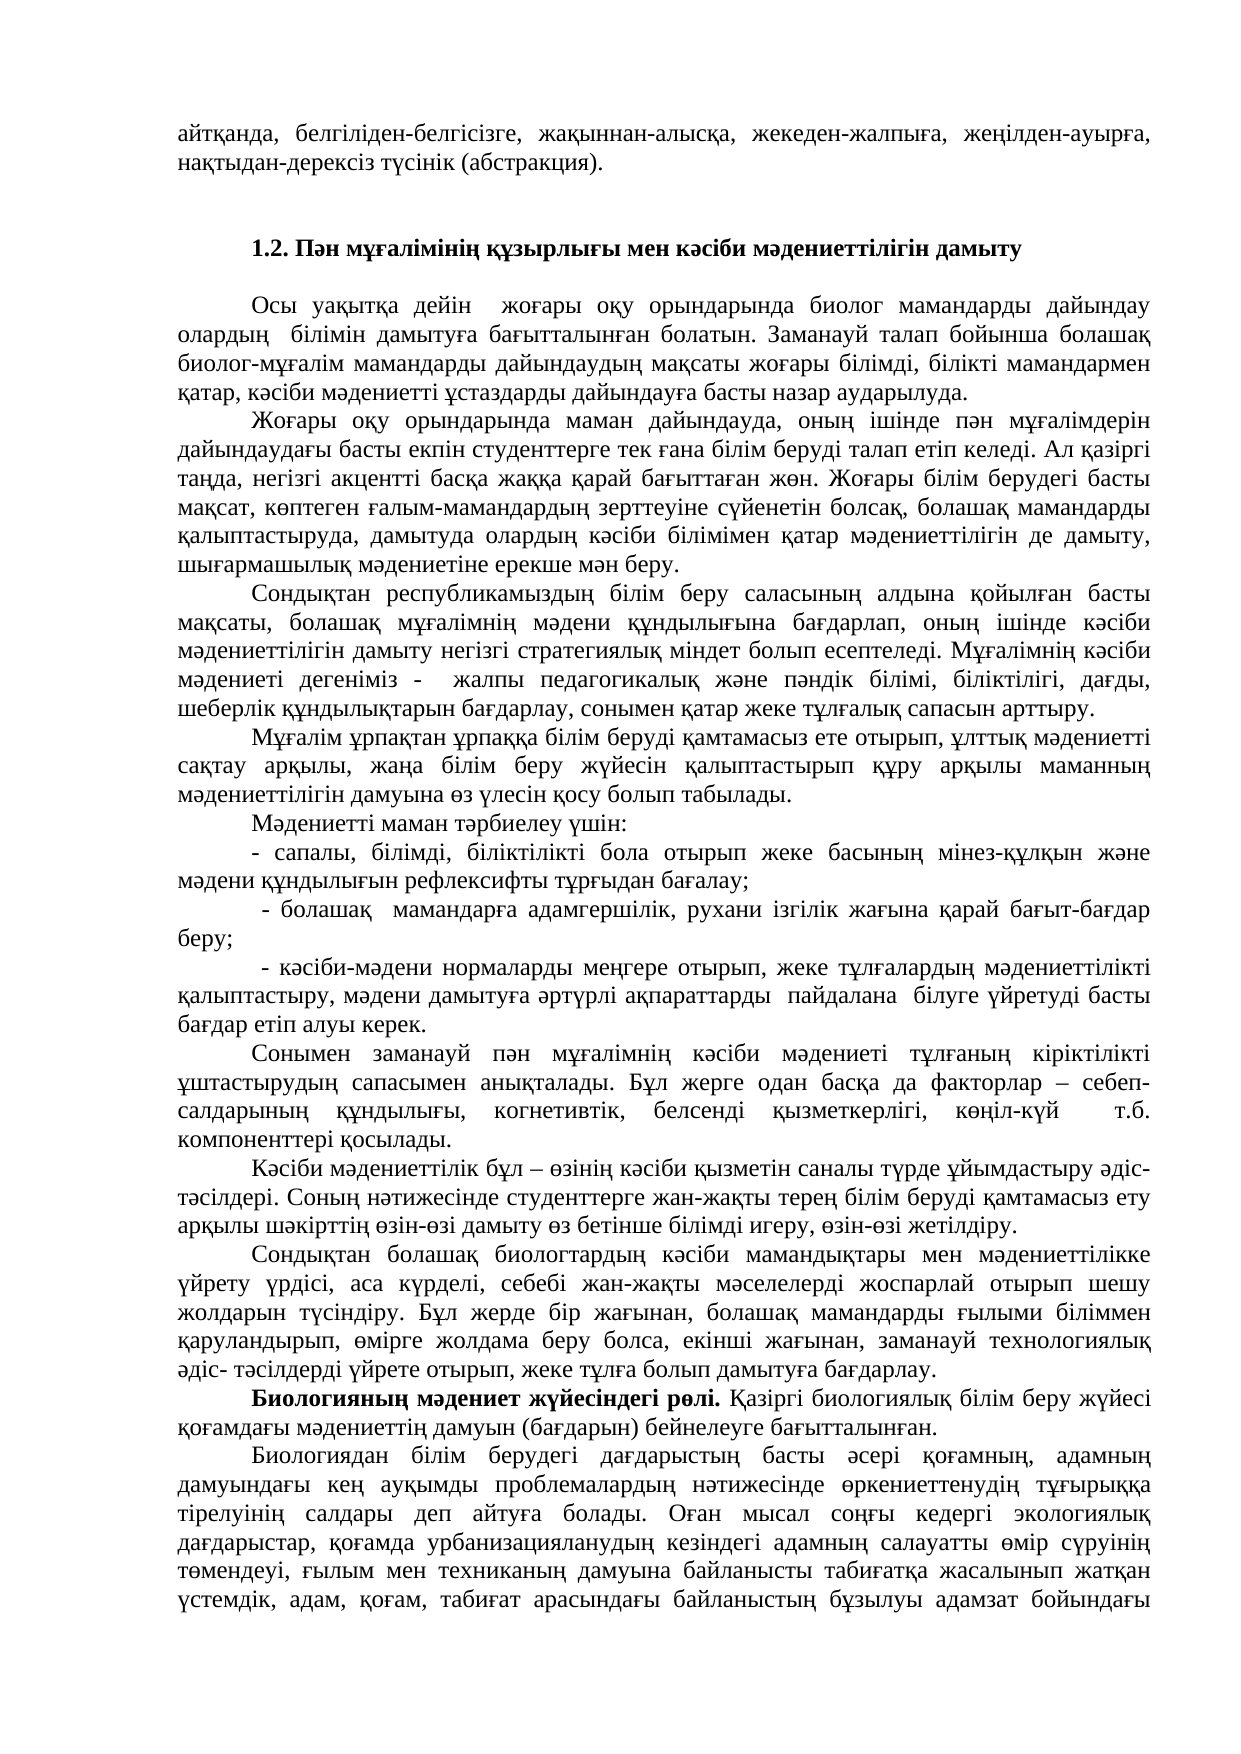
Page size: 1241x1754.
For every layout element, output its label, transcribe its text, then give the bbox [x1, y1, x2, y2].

text - болашақ мамандарға адамгершілік, рухани ізгілік жағына қарай бағыт-бағдар беру; [177, 894, 1152, 952]
text Сонымен заманауй пән мұғалімнің кәсіби мәдениеті тұлғаның кіріктілікті ұштастырудың сапасымен анықталады. Бұл жерге одан басқа да факторлар – себеп-салдарының құндылығы, когнетивтік, белсенді қызметкерлігі, көңіл-күй т.б. компоненттері қосылады. [177, 1038, 1152, 1153]
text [177, 118, 1152, 176]
text Мәдениетті маман тәрбиелеу үшін: [177, 808, 1152, 837]
text Сондықтан республикамыздың білім беру саласының алдына қойылған басты мақсаты, болашақ мұғалімнің мәдени құндылығына бағдарлап, оның ішінде кәсіби мәдениеттілігін дамыту негізгі стратегиялық міндет болып есептеледі. Мұғалімнің кәсіби мәдениеті дегеніміз - жалпы педагогикалық және пәндік білімі, біліктілігі, дағды, шеберлік құндылықтарын бағдарлау, сонымен қатар жеке тұлғалық сапасын арттыру. [177, 578, 1152, 722]
text Мұғалім ұрпақтан ұрпаққа білім беруді қамтамасыз ете отырып, ұлттық мәдениетті сақтау арқылы, жаңа білім беру жүйесін қалыптастырып құру арқылы маманның мәдениеттілігін дамуына өз үлесін қосу болып табылады. [177, 722, 1152, 808]
text Сондықтан болашақ биологтардың кәсіби мамандықтары мен мәдениеттілікке үйрету үрдісі, аса күрделі, себебі жан-жақты мәселелерді жоспарлай отырып шешу жолдарын түсіндіру. Бұл жерде бір жағынан, болашақ мамандарды ғылыми біліммен қаруландырып, өмірге жолдама беру болса, екінші жағынан, заманауй технологиялық әдіс- тәсілдерді үйрете отырып, жеке тұлға болып дамытуға бағдарлау. [177, 1239, 1152, 1383]
text - кәсіби-мәдени нормаларды меңгере отырып, жеке тұлғалардың мәдениеттілікті қалыптастыру, мәдени дамытуға әртүрлі ақпараттарды пайдалана білуге үйретуді басты бағдар етіп алуы керек. [177, 952, 1152, 1038]
text Осы уақытқа дейін жоғары оқу орындарында биолог мамандарды дайындау олардың білімін дамытуға бағытталынған болатын. Заманауй талап бойынша болашақ биолог-мұғалім мамандарды дайындаудың мақсаты жоғары білімді, білікті мамандармен қатар, кәсіби мәдениетті ұстаздарды дайындауға басты назар аударылуда. [177, 291, 1152, 406]
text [177, 1441, 1152, 1613]
text 1.2. Пән мұғалімінің құзырлығы мен кәсіби мәдениеттілігін дамыту [177, 233, 1152, 262]
text Биологияның мәдениет жүйесіндегі рөлі. Қазіргі биологиялық білім беру жүйесі қоғамдағы мәдениеттің дамуын (бағдарын) бейнелеуге бағытталынған. [177, 1383, 1152, 1441]
text Жоғары оқу орындарында маман дайындауда, оның ішінде пән мұғалімдерін дайындаудағы басты екпін студенттерге тек ғана білім беруді талап етіп келеді. Ал қазіргі таңда, негізгі акцентті басқа жаққа қарай бағыттаған жөн. Жоғары білім берудегі басты мақсат, көптеген ғалым-мамандардың зерттеуіне сүйенетін болсақ, болашақ мамандарды қалыптастыруда, дамытуда олардың кәсіби білімімен қатар мәдениеттілігін де дамыту, шығармашылық мәдениетіне ерекше мән беру. [177, 406, 1152, 578]
text Кәсіби мәдениеттілік бұл – өзінің кәсіби қызметін саналы түрде ұйымдастыру әдіс-тәсілдері. Соның нәтижесінде студенттерге жан-жақты терең білім беруді қамтамасыз ету арқылы шәкірттің өзін-өзі дамыту өз бетінше білімді игеру, өзін-өзі жетілдіру. [177, 1153, 1152, 1239]
text - сапалы, білімді, біліктілікті бола отырып жеке басының мінез-құлқын және мәдени құндылығын рефлексифты тұрғыдан бағалау; [177, 837, 1152, 894]
